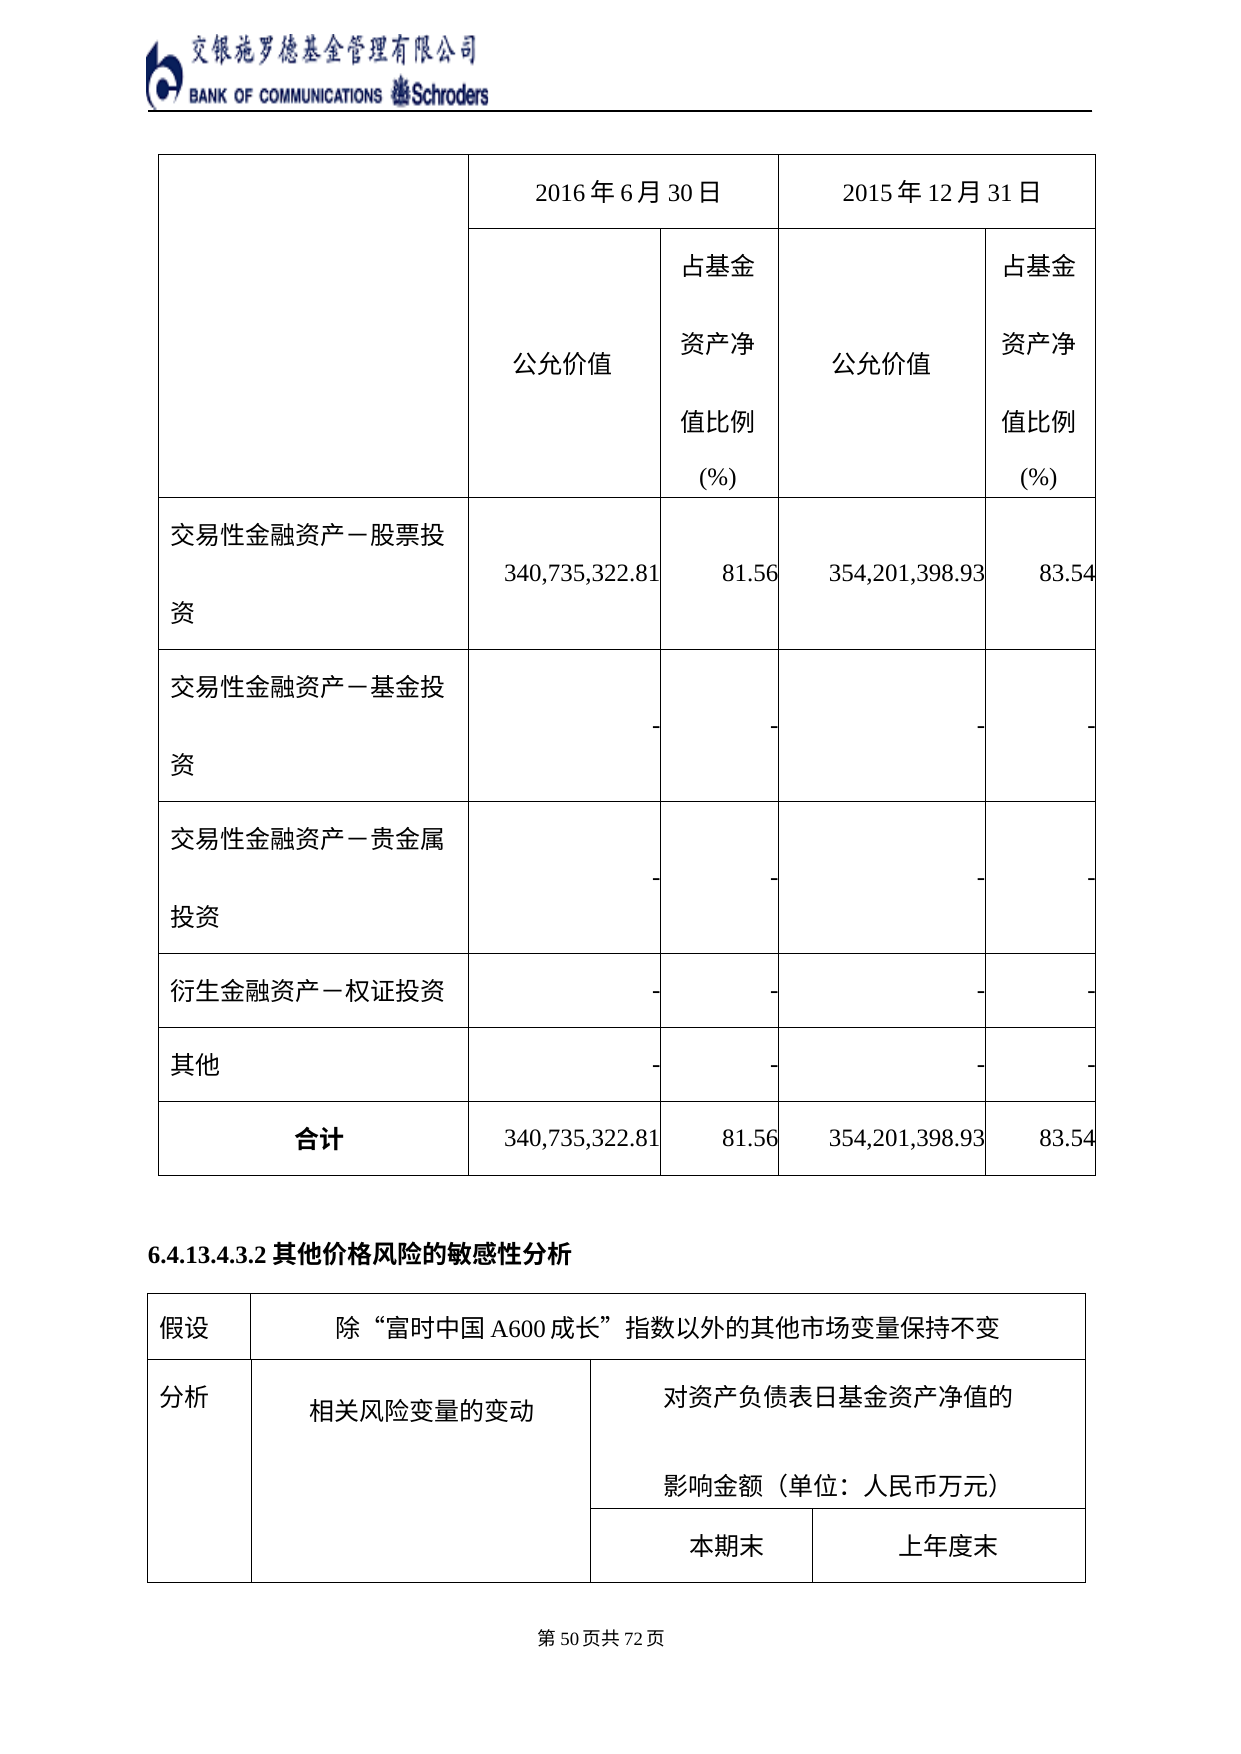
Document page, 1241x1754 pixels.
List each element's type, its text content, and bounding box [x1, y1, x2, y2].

table_cell 对资产负债表日基金资产净值的 影响金额（单位：人民币万元） [591, 1360, 1085, 1508]
table_header 本期末 2016年6月30日 [469, 155, 778, 228]
table_header 上年度末 2015年12月31日 [779, 155, 1095, 228]
table_cell 公允价值 [469, 229, 660, 497]
table_cell - [986, 954, 1095, 1027]
table_cell 340,735,322.81 [469, 498, 660, 649]
table_cell 衍生金融资产－权证投资 [159, 954, 468, 1027]
table_cell - [469, 650, 660, 801]
picture [146, 34, 489, 110]
table_cell 354,201,398.93 [779, 1102, 985, 1175]
table_cell - [986, 650, 1095, 801]
table_cell - [661, 1028, 778, 1101]
table_cell 其他 [159, 1028, 468, 1101]
table_cell - [661, 802, 778, 953]
table_cell - [779, 1028, 985, 1101]
table_cell 81.56 [661, 498, 778, 649]
table_cell - [661, 954, 778, 1027]
table_cell 本期末 2016年6月30日 [591, 1509, 812, 1582]
table_cell 340,735,322.81 [469, 1102, 660, 1175]
table_cell 交易性金融资产－贵金属投资 [159, 802, 468, 953]
table_cell 354,201,398.93 [779, 498, 985, 649]
table_cell - [779, 802, 985, 953]
table_header 除“富时中国A600成长”指数以外的其他市场变量保持不变 [251, 1294, 1085, 1359]
table_cell 上年度末 2015年12月31日 [813, 1509, 1085, 1582]
table_cell - [469, 1028, 660, 1101]
table_cell 占基金资产净值比例(%) [661, 229, 778, 497]
table_cell 分析 [148, 1360, 251, 1582]
table_cell - [986, 802, 1095, 953]
table_cell - [469, 802, 660, 953]
table_cell 交易性金融资产－基金投资 [159, 650, 468, 801]
table_cell 83.54 [986, 498, 1095, 649]
text 6.4.13.4.3.2 其他价格风险的敏感性分析 [148, 1221, 1092, 1286]
table_cell 公允价值 [779, 229, 985, 497]
table_cell 合计 [159, 1102, 468, 1175]
table_cell 相关风险变量的变动 [252, 1360, 590, 1582]
table_cell - [469, 954, 660, 1027]
table_cell - [779, 954, 985, 1027]
table_cell 占基金资产净值比例(%) [986, 229, 1095, 497]
table_cell - [661, 650, 778, 801]
table_header 项目 [159, 155, 468, 497]
table_header 假设 [148, 1294, 250, 1359]
table_cell - [779, 650, 985, 801]
table_cell 交易性金融资产－股票投资 [159, 498, 468, 649]
table_cell 81.56 [661, 1102, 778, 1175]
table_cell - [986, 1028, 1095, 1101]
table_cell 83.54 [986, 1102, 1095, 1175]
